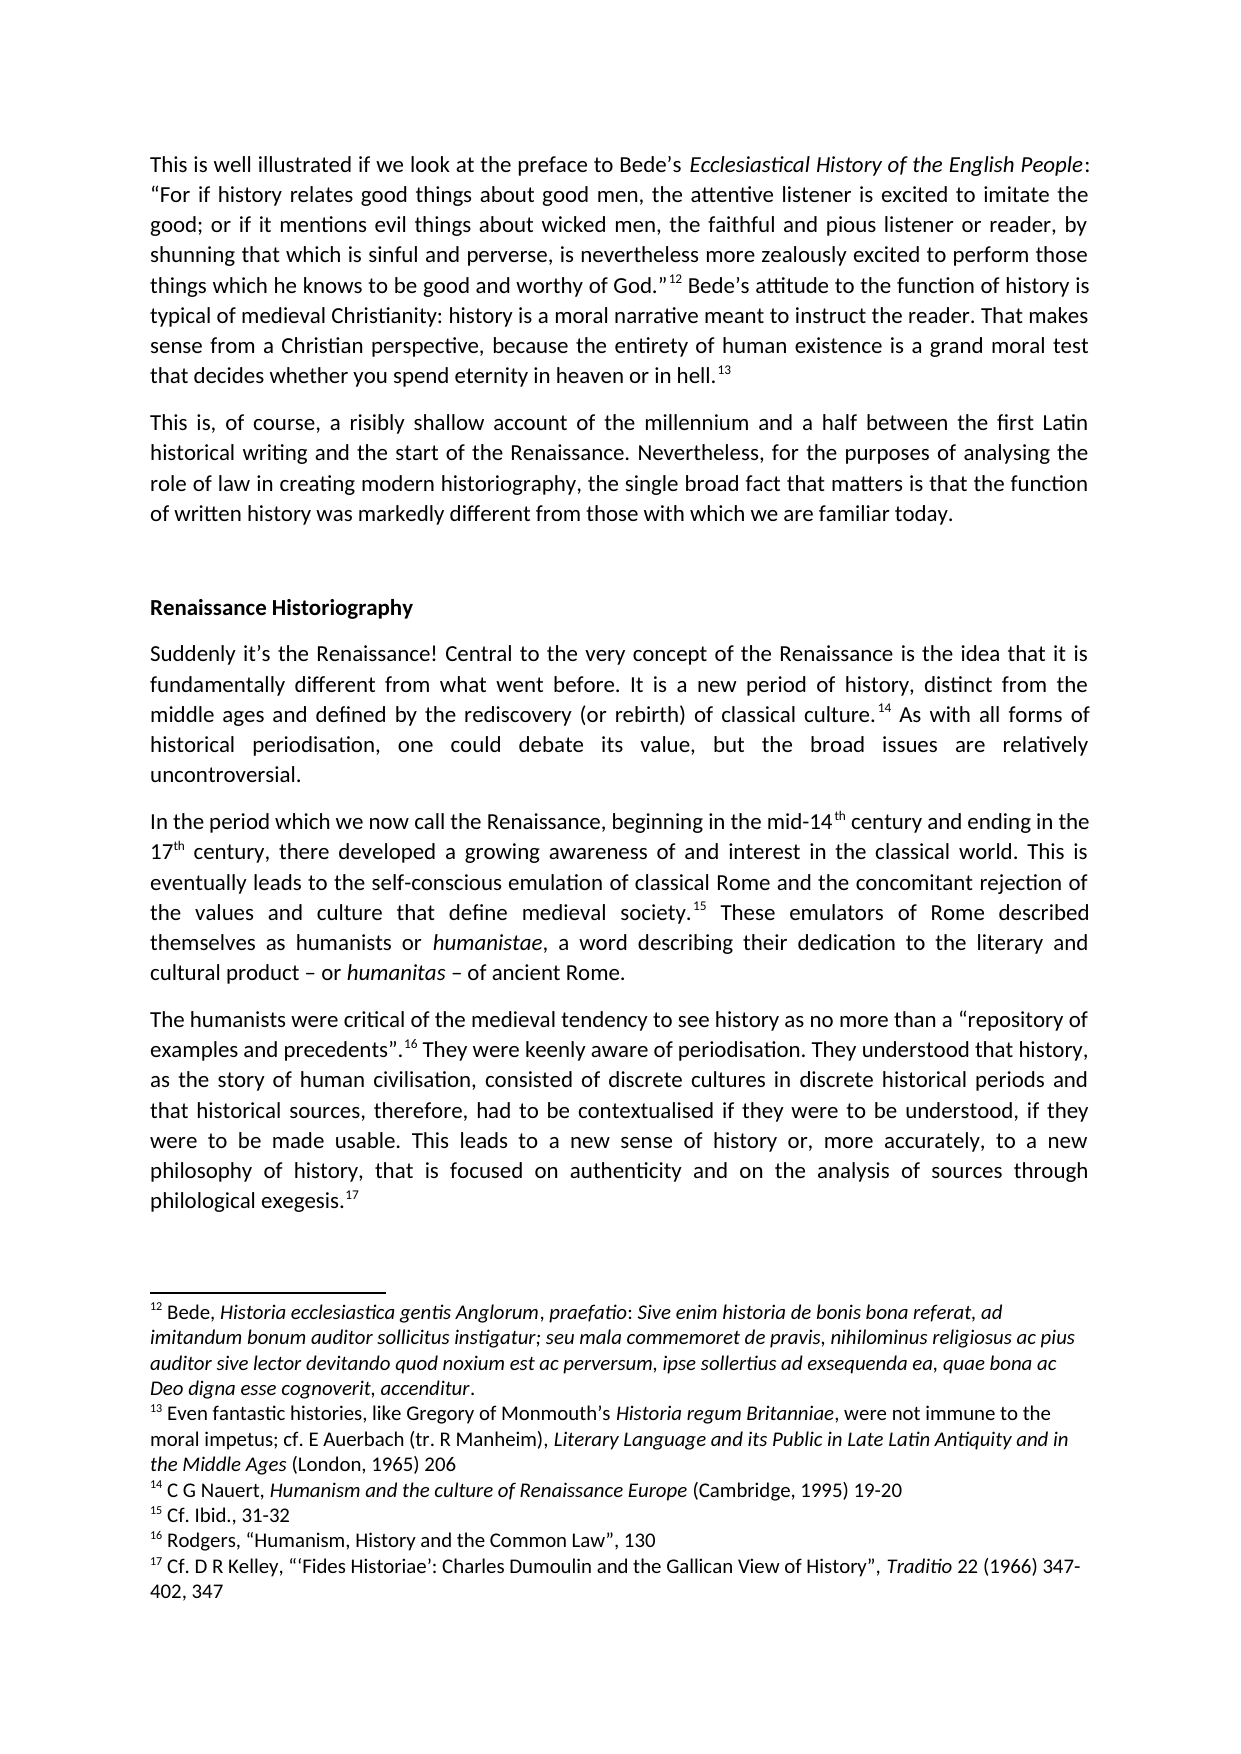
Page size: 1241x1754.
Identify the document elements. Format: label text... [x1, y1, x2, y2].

text This is well illustrated if we look at the preface to Bede’s Ecclesiastical History of the English People: “For if history relates good things about good men, the attentive listener is excited to imitate the good; or if it mentions evil things about wicked men, the faithful and pious listener or reader, by shunning that which is sinful and perverse, is nevertheless more zealously excited to perform those things which he knows to be good and worthy of God.” Bede’s attitude to the function of history is typical of medieval Christianity: history is a moral narrative meant to instruct the reader. That makes sense from a Christian perspective, because the entirety of human existence is a grand moral test that decides whether you spend eternity in heaven or in hell. [150, 150, 1090, 389]
text In the period which we now call the Renaissance, beginning in the mid-14th century and ending in the 17th century, there developed a growing awareness of and interest in the classical world. This is eventually leads to the self-conscious emulation of classical Rome and the concomitant rejection of the values and culture that define medieval society. These emulators of Rome described themselves as humanists or humanistae, a word describing their dedication to the literary and cultural product – or humanitas – of ancient Rome. [150, 807, 1090, 986]
text This is, of course, a risibly shallow account of the millennium and a half between the first Latin historical writing and the start of the Renaissance. Nevertheless, for the purposes of analysing the role of law in creating modern historiography, the single broad fact that matters is that the function of written history was markedly different from those with which we are familiar today. [150, 408, 1090, 527]
text Suddenly it’s the Renaissance! Central to the very concept of the Renaissance is the idea that it is fundamentally different from what went before. It is a new period of history, distinct from the middle ages and defined by the rediscovery (or rebirth) of classical culture. As with all forms of historical periodisation, one could debate its value, but the broad issues are relatively uncontroversial. [150, 639, 1090, 788]
text Renaissance Historiography [150, 593, 1090, 621]
text The humanists were critical of the medieval tendency to see history as no more than a “repository of examples and precedents”. They were keenly aware of periodisation. They understood that history, as the story of human civilisation, consisted of discrete cultures in discrete historical periods and that historical sources, therefore, had to be contextualised if they were to be understood, if they were to be made usable. This leads to a new sense of history or, more accurately, to a new philosophy of history, that is focused on authenticity and on the analysis of sources through philological exegesis. [150, 1005, 1090, 1214]
